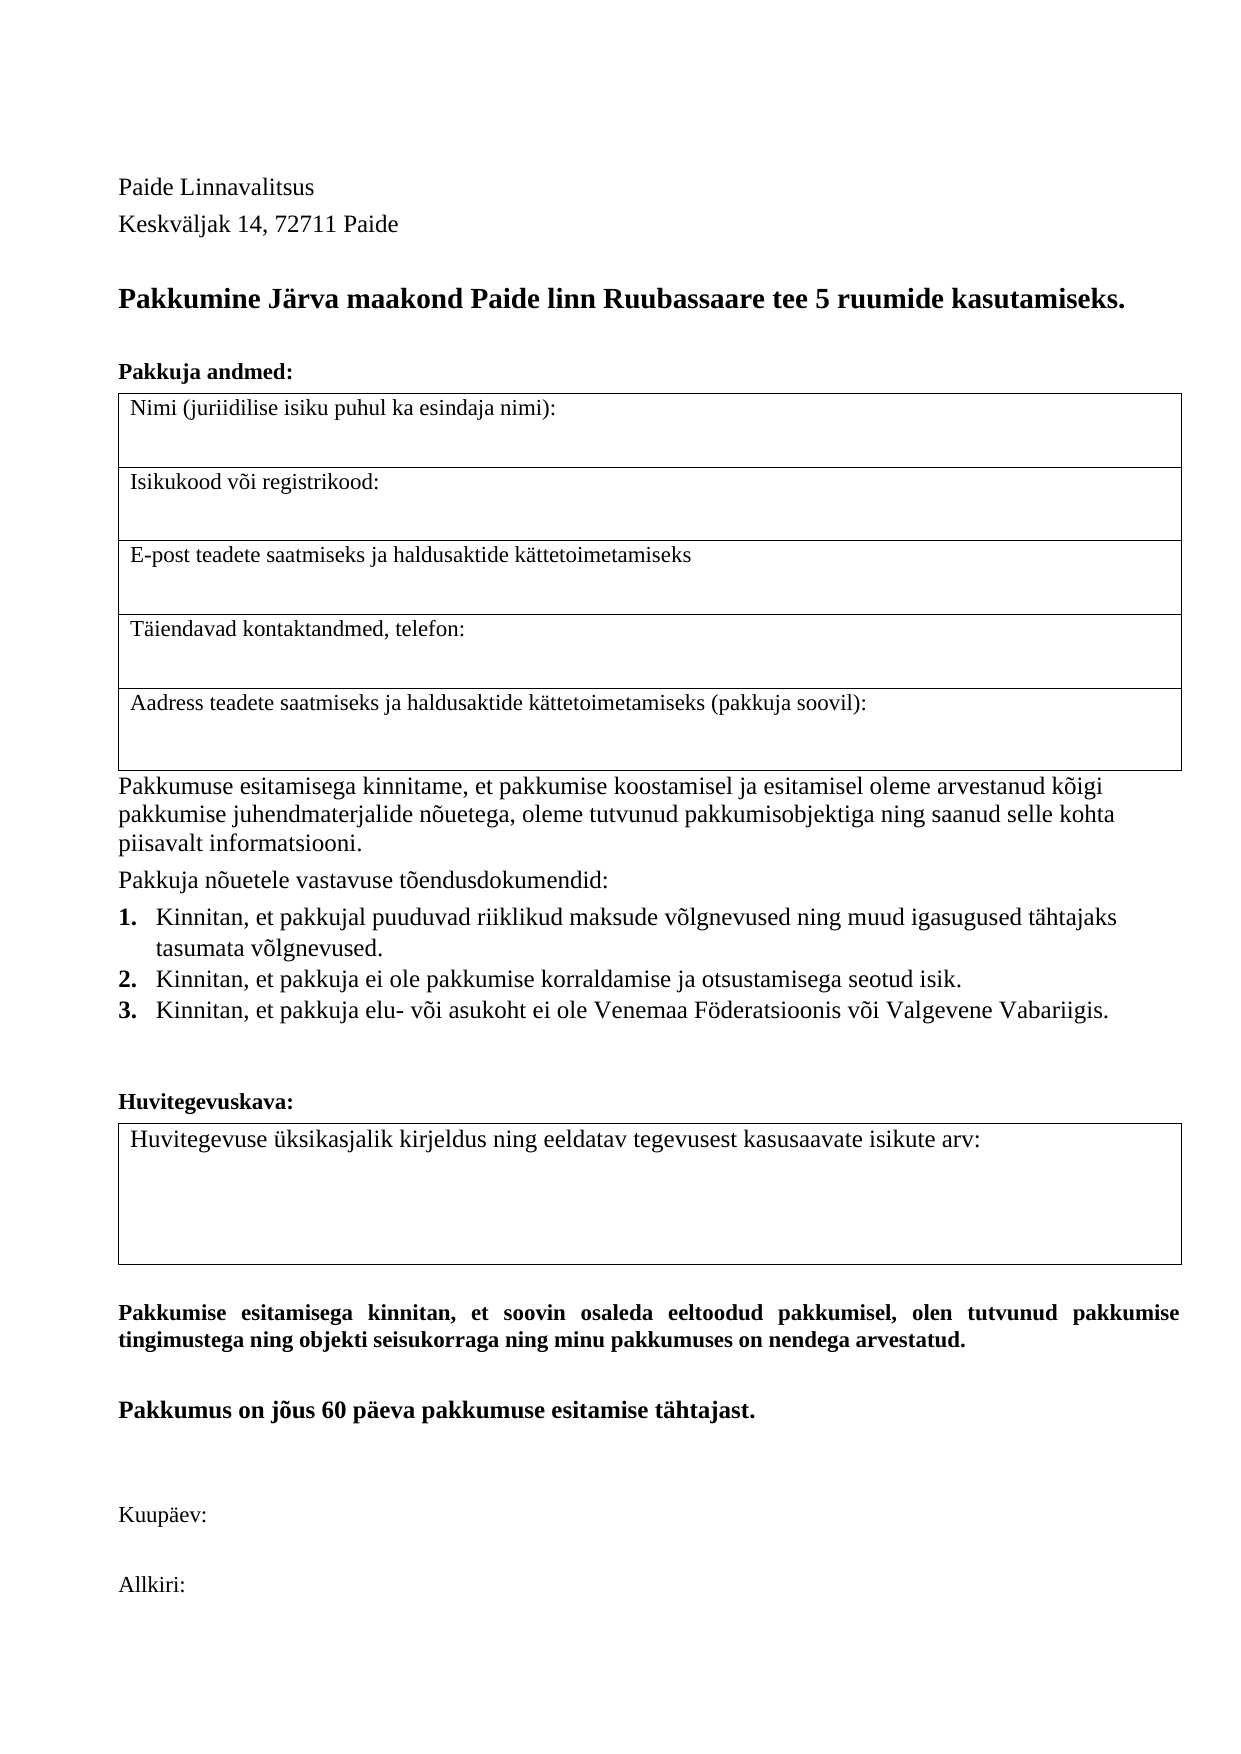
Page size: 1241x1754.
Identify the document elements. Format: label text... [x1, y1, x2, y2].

text Pakkuja andmed: [118, 358, 1181, 384]
text Pakkumuse esitamisega kinnitame, et pakkumise koostamisel ja esitamisel oleme arvestanud kõigi pakkumise juhendmaterjalide nõuetega, oleme tutvunud pakkumisobjektiga ning saanud selle kohta piisavalt informatsiooni. [118, 771, 1181, 857]
table_cell Täiendavad kontaktandmed, telefon: [119, 615, 1181, 688]
list Kinnitan, et pakkuja elu- või asukoht ei ole Venemaa Föderatsioonis või Valgevene Vabariigis. [118, 996, 1181, 1024]
text Pakkumise esitamisega kinnitan, et soovin osaleda eeltoodud pakkumisel, olen tutvunud pakkumise tingimustega ning objekti seisukorraga ning minu pakkumuses on nendega arvestatud. [118, 1299, 1181, 1352]
table_header Nimi (juriidilise isiku puhul ka esindaja nimi): [119, 394, 1181, 467]
table_cell Aadress teadete saatmiseks ja haldusaktide kättetoimetamiseks (pakkuja soovil): [119, 689, 1181, 770]
text Pakkuja nõuetele vastavuse tõendusdokumendid: [118, 865, 1181, 894]
table_cell Isikukood või registrikood: [119, 468, 1181, 540]
text Keskväljak 14, 72711 Paide [118, 209, 1181, 238]
list Kinnitan, et pakkuja ei ole pakkumise korraldamise ja otsustamisega seotud isik. [118, 964, 1181, 993]
text Pakkumine Järva maakond Paide linn Ruubassaare tee 5 ruumide kasutamiseks. [118, 281, 1181, 315]
text Huvitegevuskava: [118, 1088, 1181, 1115]
text Kuupäev: [118, 1502, 1181, 1528]
table_header Huvitegevuse üksikasjalik kirjeldus ning eeldatav tegevusest kasusaavate isikute arv: [119, 1124, 1181, 1264]
list Kinnitan, et pakkujal puuduvad riiklikud maksude võlgnevused ning muud igasugused tähtajaks tasumata võlgnevused. [118, 902, 1181, 962]
text Paide Linnavalitsus [118, 172, 1181, 201]
table_cell E-post teadete saatmiseks ja haldusaktide kättetoimetamiseks [119, 541, 1181, 614]
text Pakkumus on jõus 60 päeva pakkumuse esitamise tähtajast. [118, 1395, 1181, 1424]
text Allkiri: [118, 1571, 1181, 1597]
